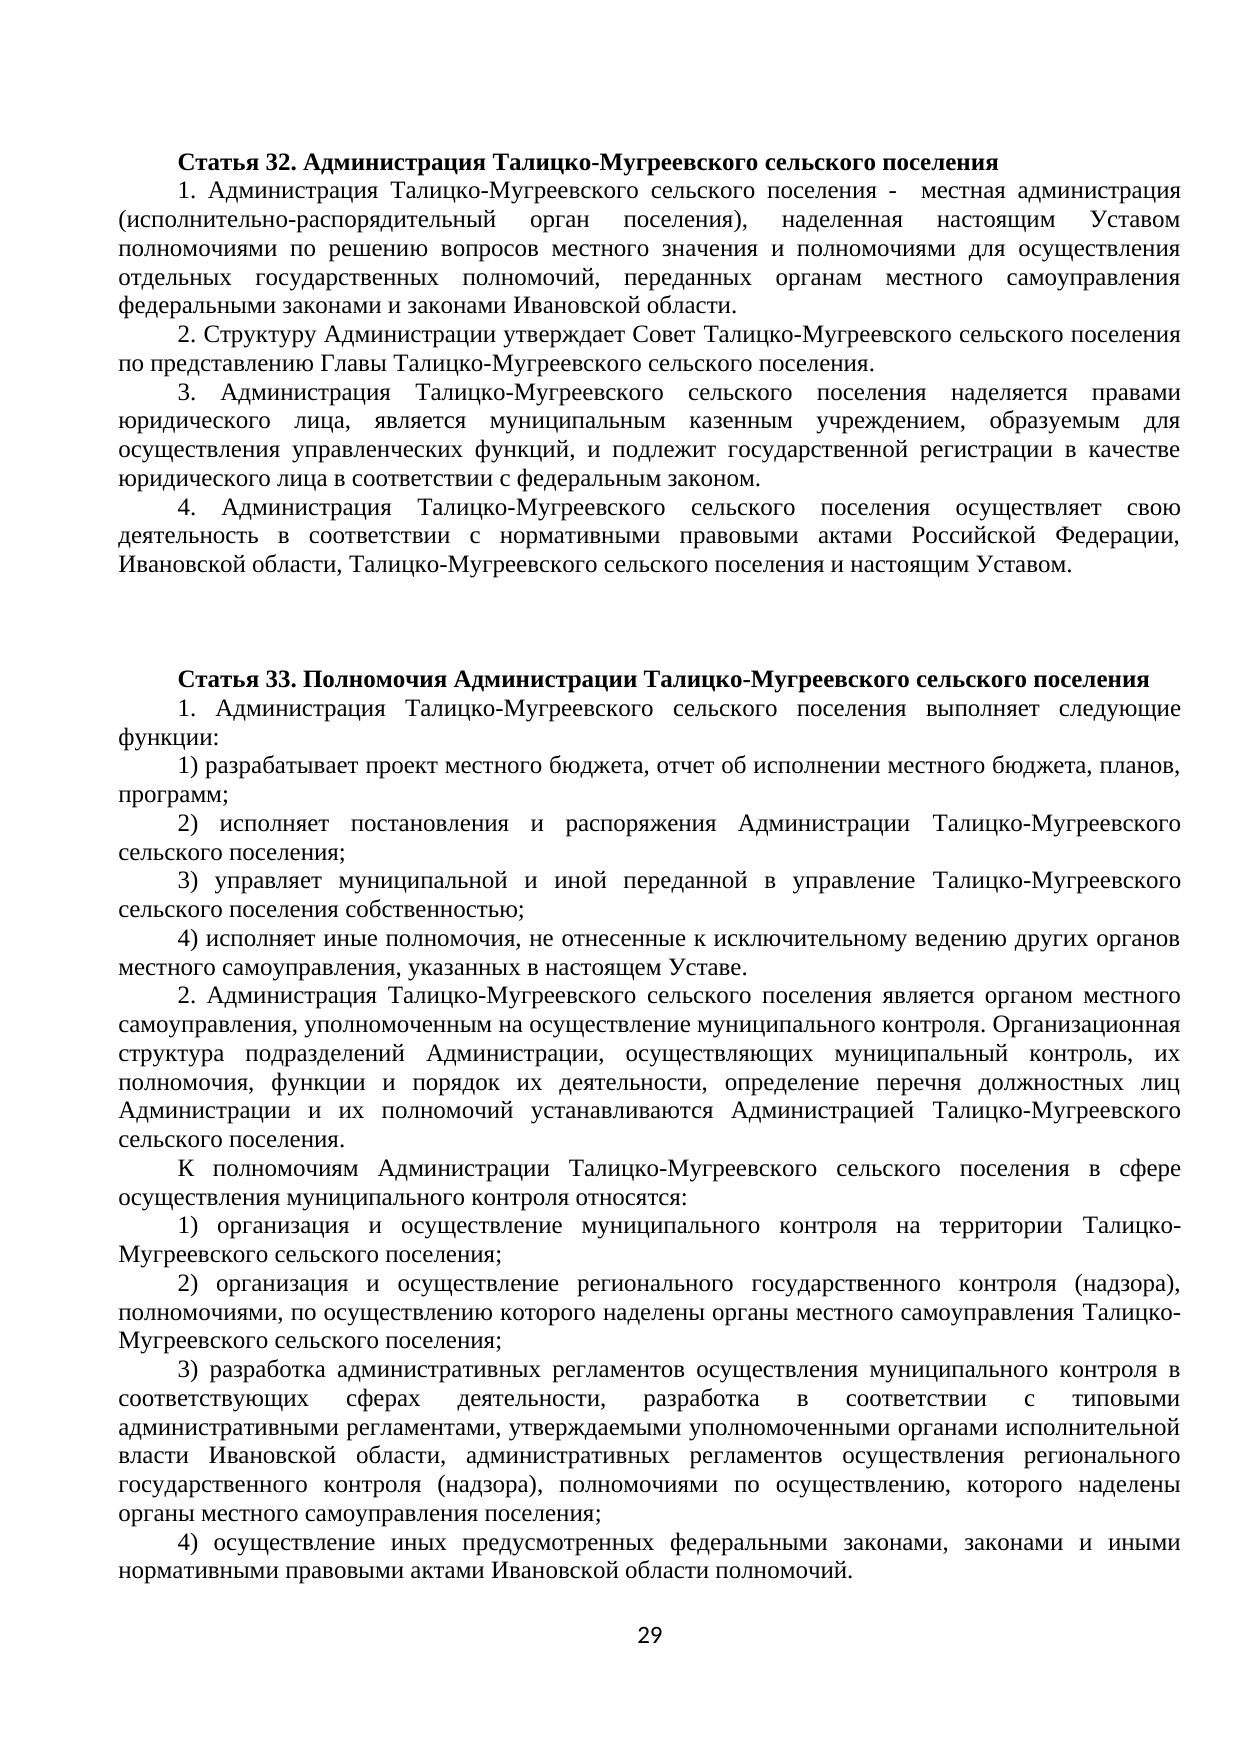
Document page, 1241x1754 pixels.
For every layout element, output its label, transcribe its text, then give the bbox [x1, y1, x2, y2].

text 2. Структуру Администрации утверждает Совет Талицко-Мугреевского сельского поселения по представлению Главы Талицко-Мугреевского сельского поселения. [118, 319, 1181, 377]
text 4. Администрация Талицко-Мугреевского сельского поселения осуществляет свою деятельность в соответствии с нормативными правовыми актами Российской Федерации, Ивановской области, Талицко-Мугреевского сельского поселения и настоящим Уставом. [118, 492, 1181, 578]
text 3) управляет муниципальной и иной переданной в управление Талицко-Мугреевского сельского поселения собственностью; [118, 866, 1181, 923]
text 1) разрабатывает проект местного бюджета, отчет об исполнении местного бюджета, планов, программ; [118, 751, 1181, 808]
text Статья 32. Администрация Талицко-Мугреевского сельского поселения [118, 147, 1181, 176]
text 1) организация и осуществление муниципального контроля на территории Талицко-Мугреевского сельского поселения; [118, 1211, 1181, 1268]
text 1. Администрация Талицко-Мугреевского сельского поселения - местная администрация (исполнительно-распорядительный орган поселения), наделенная настоящим Уставом полномочиями по решению вопросов местного значения и полномочиями для осуществления отдельных государственных полномочий, переданных органам местного самоуправления федеральными законами и законами Ивановской области. [118, 176, 1181, 319]
text 4) осуществление иных предусмотренных федеральными законами, законами и иными нормативными правовыми актами Ивановской области полномочий. [118, 1527, 1181, 1584]
text 1. Администрация Талицко-Мугреевского сельского поселения выполняет следующие функции: [118, 693, 1181, 751]
text 2) организация и осуществление регионального государственного контроля (надзора), полномочиями, по осуществлению которого наделены органы местного самоуправления Талицко-Мугреевского сельского поселения; [118, 1268, 1181, 1354]
text 3) разработка административных регламентов осуществления муниципального контроля в соответствующих сферах деятельности, разработка в соответствии с типовыми административными регламентами, утверждаемыми уполномоченными органами исполнительной власти Ивановской области, административных регламентов осуществления регионального государственного контроля (надзора), полномочиями по осуществлению, которого наделены органы местного самоуправления поселения; [118, 1354, 1181, 1527]
text 2. Администрация Талицко-Мугреевского сельского поселения является органом местного самоуправления, уполномоченным на осуществление муниципального контроля. Организационная структура подразделений Администрации, осуществляющих муниципальный контроль, их полномочия, функции и порядок их деятельности, определение перечня должностных лиц Администрации и их полномочий устанавливаются Администрацией Талицко-Мугреевского сельского поселения. [118, 981, 1181, 1153]
title Статья 33. Полномочия Администрации Талицко-Мугреевского сельского поселения [118, 664, 1181, 693]
text 4) исполняет иные полномочия, не отнесенные к исключительному ведению других органов местного самоуправления, указанных в настоящем Уставе. [118, 923, 1181, 981]
text 3. Администрация Талицко-Мугреевского сельского поселения наделяется правами юридического лица, является муниципальным казенным учреждением, образуемым для осуществления управленческих функций, и подлежит государственной регистрации в качестве юридического лица в соответствии с федеральным законом. [118, 377, 1181, 492]
text К полномочиям Администрации Талицко-Мугреевского сельского поселения в сфере осуществления муниципального контроля относятся: [118, 1153, 1181, 1211]
text 2) исполняет постановления и распоряжения Администрации Талицко-Мугреевского сельского поселения; [118, 808, 1181, 866]
